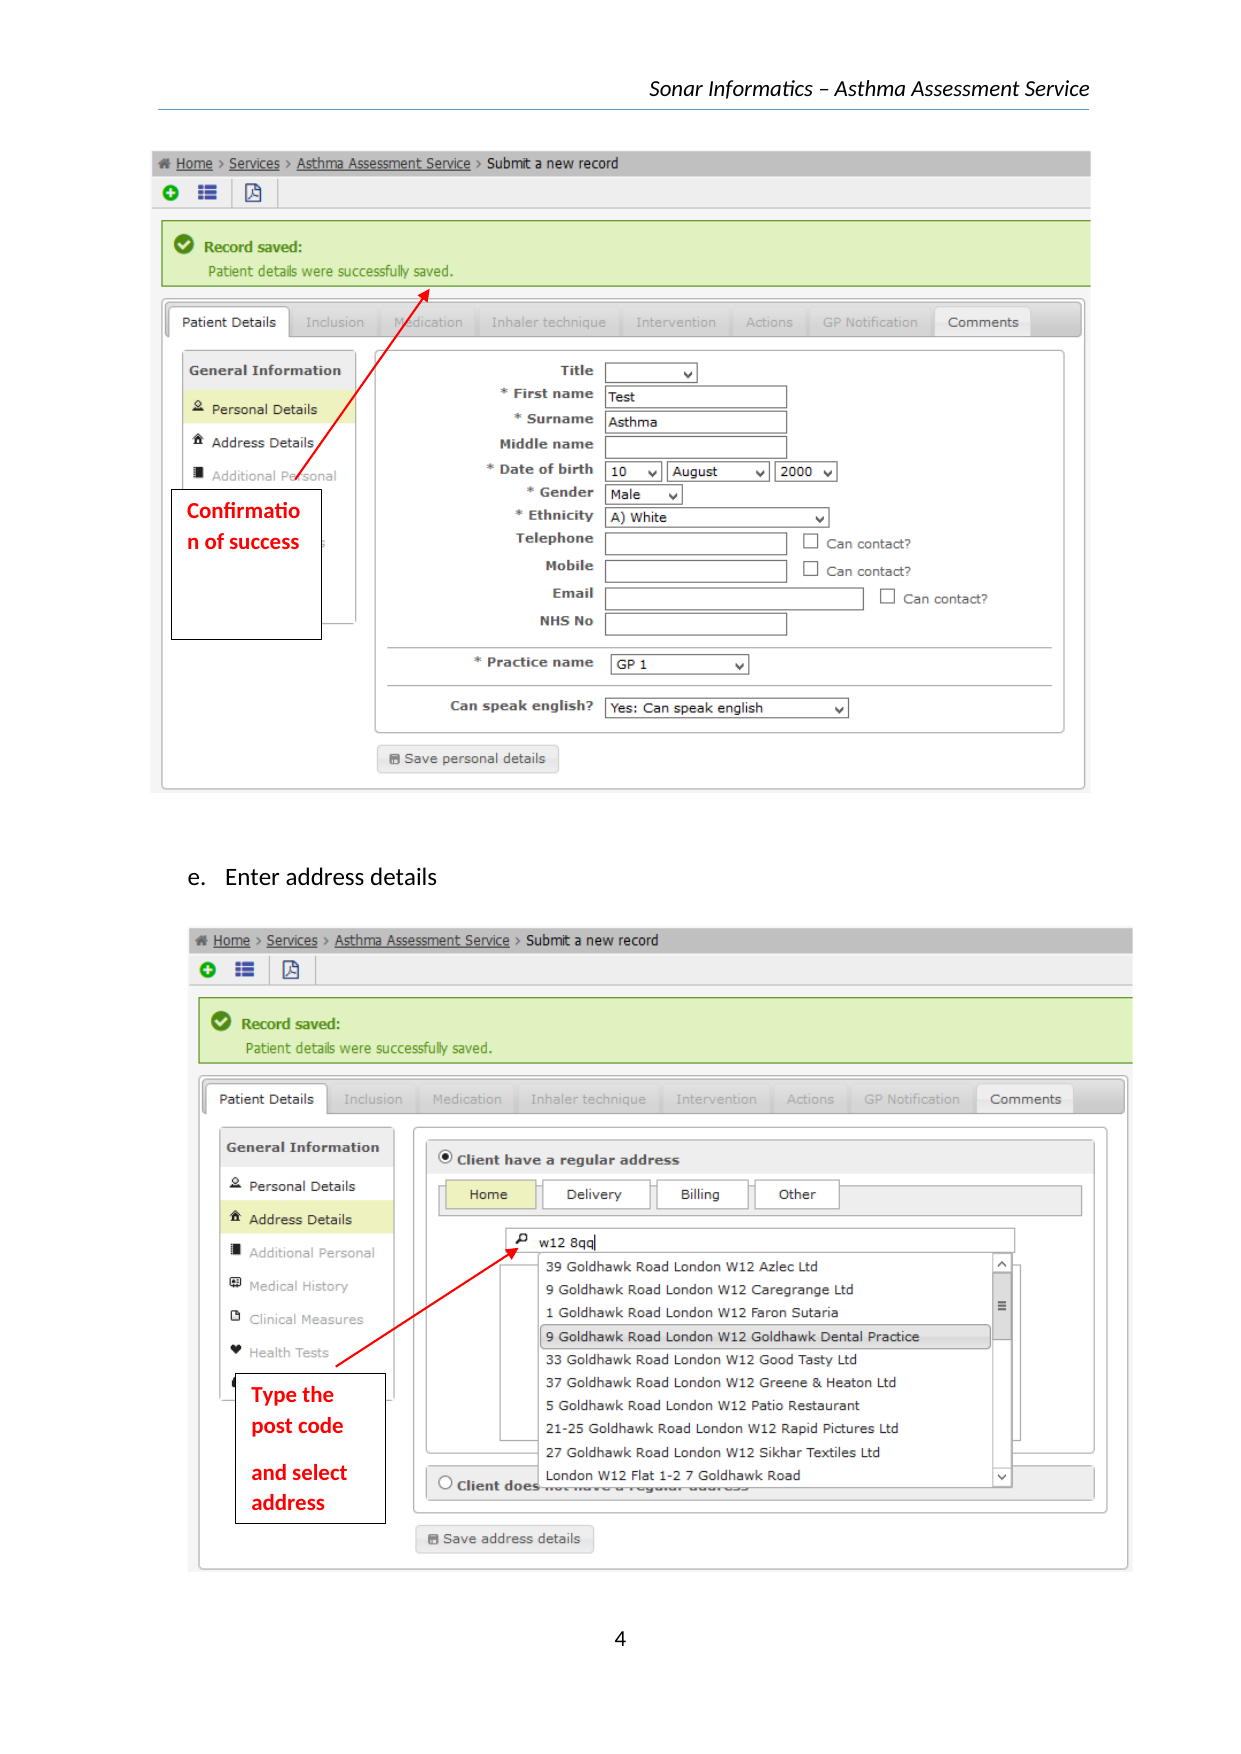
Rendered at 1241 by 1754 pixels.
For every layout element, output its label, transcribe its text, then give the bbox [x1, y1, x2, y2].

list Enter address details [187, 861, 1090, 891]
picture [150, 150, 1091, 793]
picture [187, 926, 1133, 1572]
